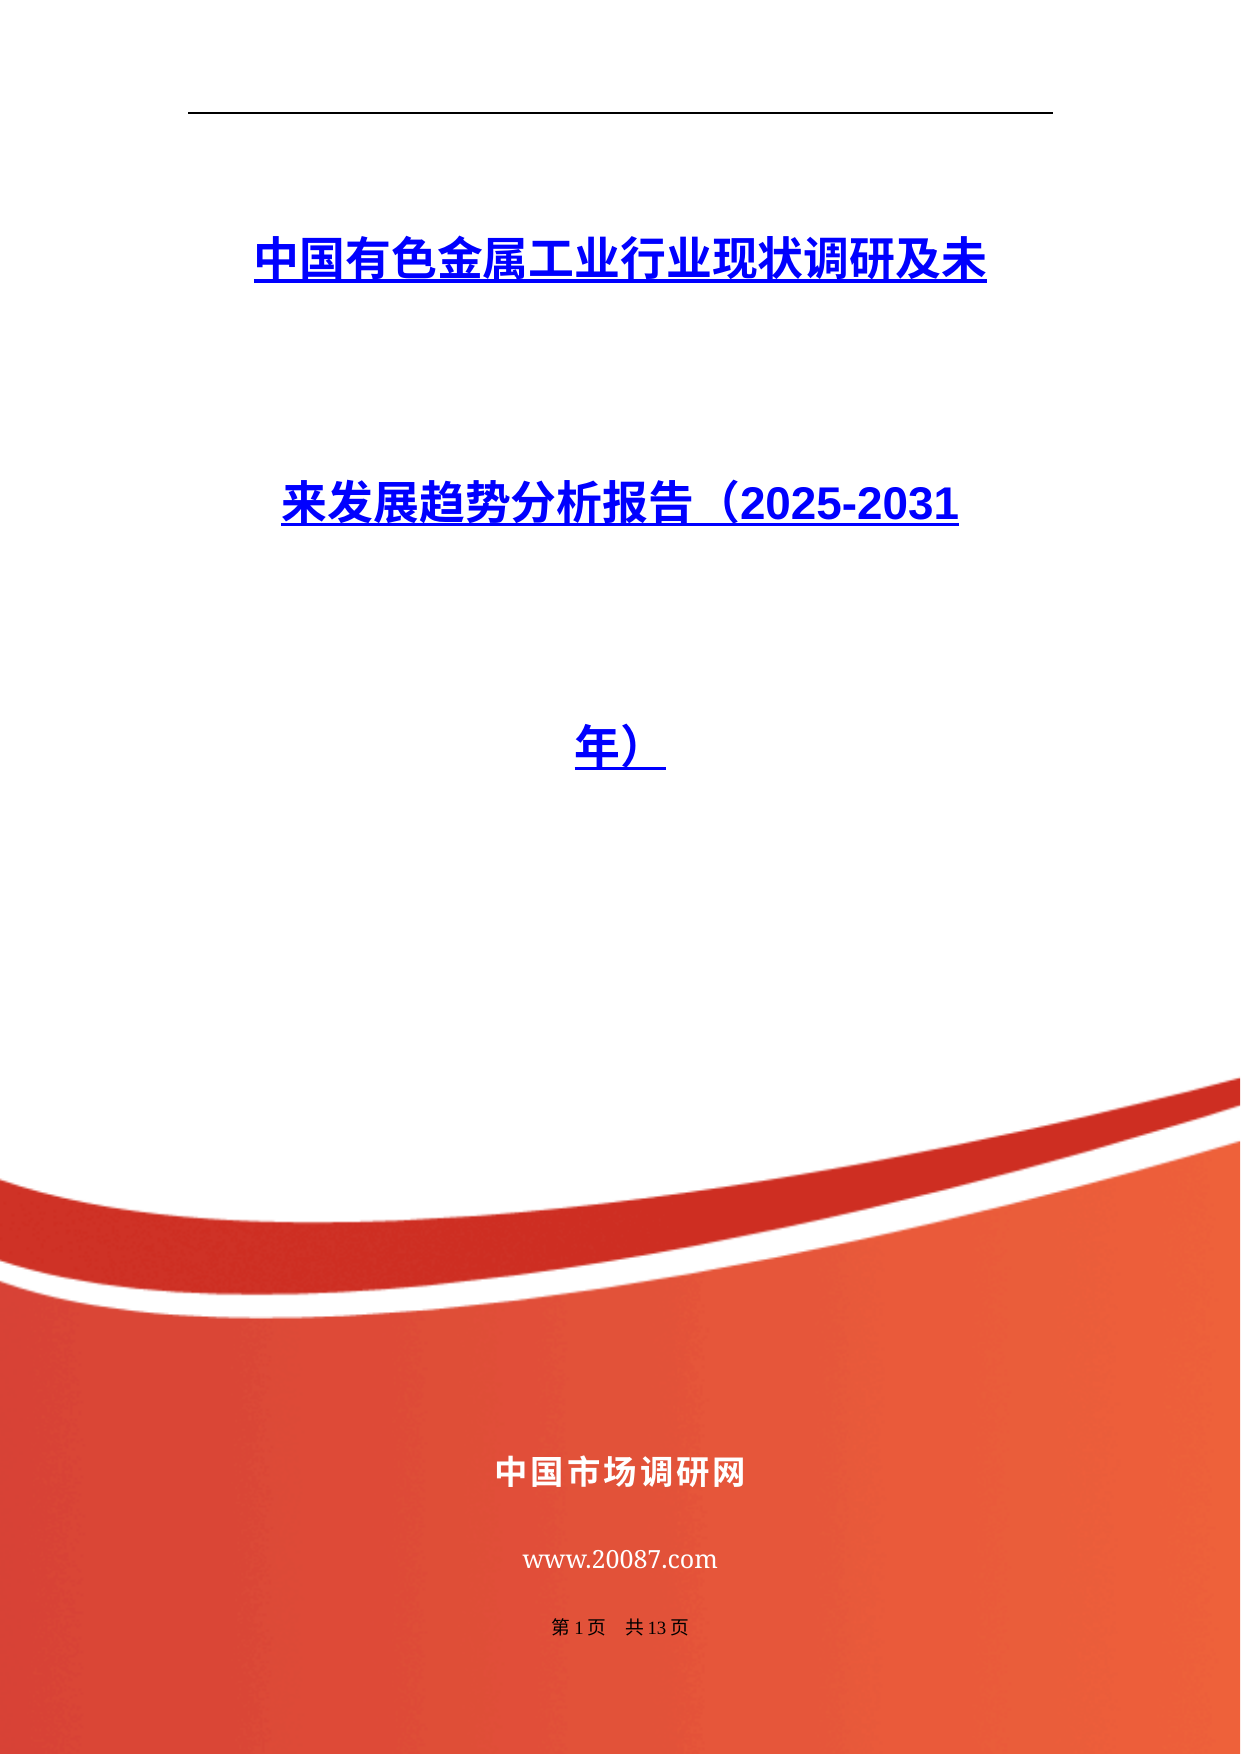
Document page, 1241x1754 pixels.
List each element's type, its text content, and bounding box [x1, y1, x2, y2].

subtitle 中国市场调研网 [187, 1437, 1053, 1502]
table_header 中国有色金属工业行业现状调研及未来发展趋势分析报告（2025-2031年） [188, 207, 1053, 871]
text www.20087.com [187, 1526, 1053, 1591]
picture [0, 1006, 1241, 1754]
